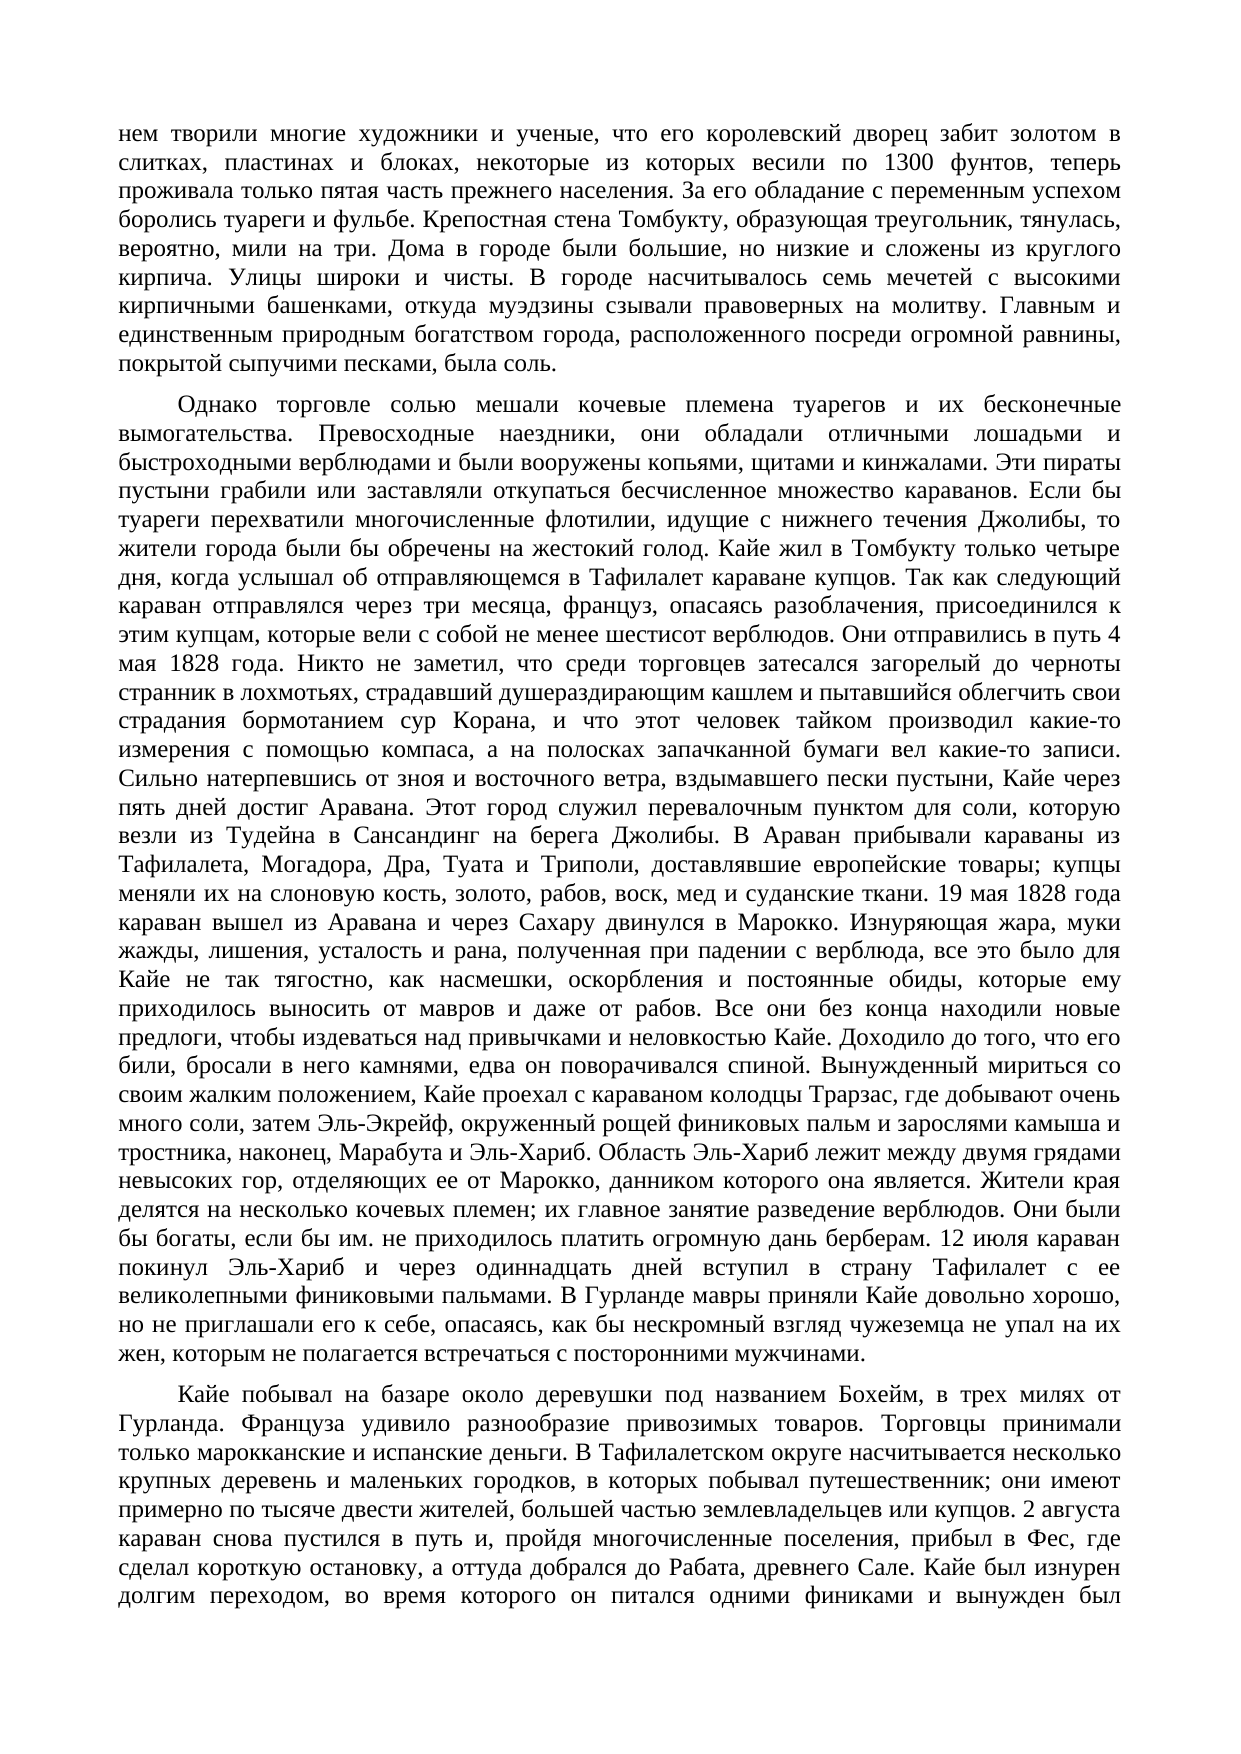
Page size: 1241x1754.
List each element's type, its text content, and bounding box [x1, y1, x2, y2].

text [118, 1379, 1122, 1609]
text Однако торговле солью мешали кочевые племена туарегов и их бесконечные вымогательства. Превосходные наездники, они обладали отличными лошадьми и быстроходными верблюдами и были вооружены копьями, щитами и кинжалами. Эти пираты пустыни грабили или заставляли откупаться бесчисленное множество караванов. Если бы туареги перехватили многочисленные флотилии, идущие с нижнего течения Джолибы, то жители города были бы обречены на жестокий голод. Кайе жил в Томбукту только четыре дня, когда услышал об отправляющемся в Тафилалет караване купцов. Так как следующий караван отправлялся через три месяца, француз, опасаясь разоблачения, присоединился к этим купцам, которые вели с собой не менее шестисот верблюдов. Они отправились в путь 4 мая 1828 года. Никто не заметил, что среди торговцев затесался загорелый до черноты странник в лохмотьях, страдавший душераздирающим кашлем и пытавшийся облегчить свои страдания бормотанием сур Корана, и что этот человек тайком производил какие-то измерения с помощью компаса, а на полосках запачканной бумаги вел какие-то записи. Сильно натерпевшись от зноя и восточного ветра, вздымавшего пески пустыни, Кайе через пять дней достиг Аравана. Этот город служил перевалочным пунктом для соли, которую везли из Тудейна в Сансандинг на берега Джолибы. В Араван прибывали караваны из Тафилалета, Могадора, Дра, Туата и Триполи, доставлявшие европейские товары; купцы меняли их на слоновую кость, золото, рабов, воск, мед и суданские ткани. 19 мая 1828 года караван вышел из Аравана и через Сахару двинулся в Марокко. Изнуряющая жара, муки жажды, лишения, усталость и рана, полученная при падении с верблюда, все это было для Кайе не так тягостно, как насмешки, оскорбления и постоянные обиды, которые ему приходилось выносить от мавров и даже от рабов. Все они без конца находили новые предлоги, чтобы издеваться над привычками и неловкостью Кайе. Доходило до того, что его били, бросали в него камнями, едва он поворачивался спиной. Вынужденный мириться со своим жалким положением, Кайе проехал с караваном колодцы Трарзас, где добывают очень много соли, затем Эль-Экрейф, окруженный рощей финиковых пальм и зарослями камыша и тростника, наконец, Марабута и Эль-Хариб. Область Эль-Хариб лежит между двумя грядами невысоких гор, отделяющих ее от Марокко, данником которого она является. Жители края делятся на несколько кочевых племен; их главное занятие разведение верблюдов. Они были бы богаты, если бы им. не приходилось платить огромную дань берберам. 12 июля караван покинул Эль-Хариб и через одиннадцать дней вступил в страну Тафилалет с ее великолепными финиковыми пальмами. В Гурланде мавры приняли Кайе довольно хорошо, но не приглашали его к себе, опасаясь, как бы нескромный взгляд чужеземца не упал на их жен, которым не полагается встречаться с посторонними мужчинами. [118, 389, 1122, 1367]
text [118, 118, 1122, 377]
